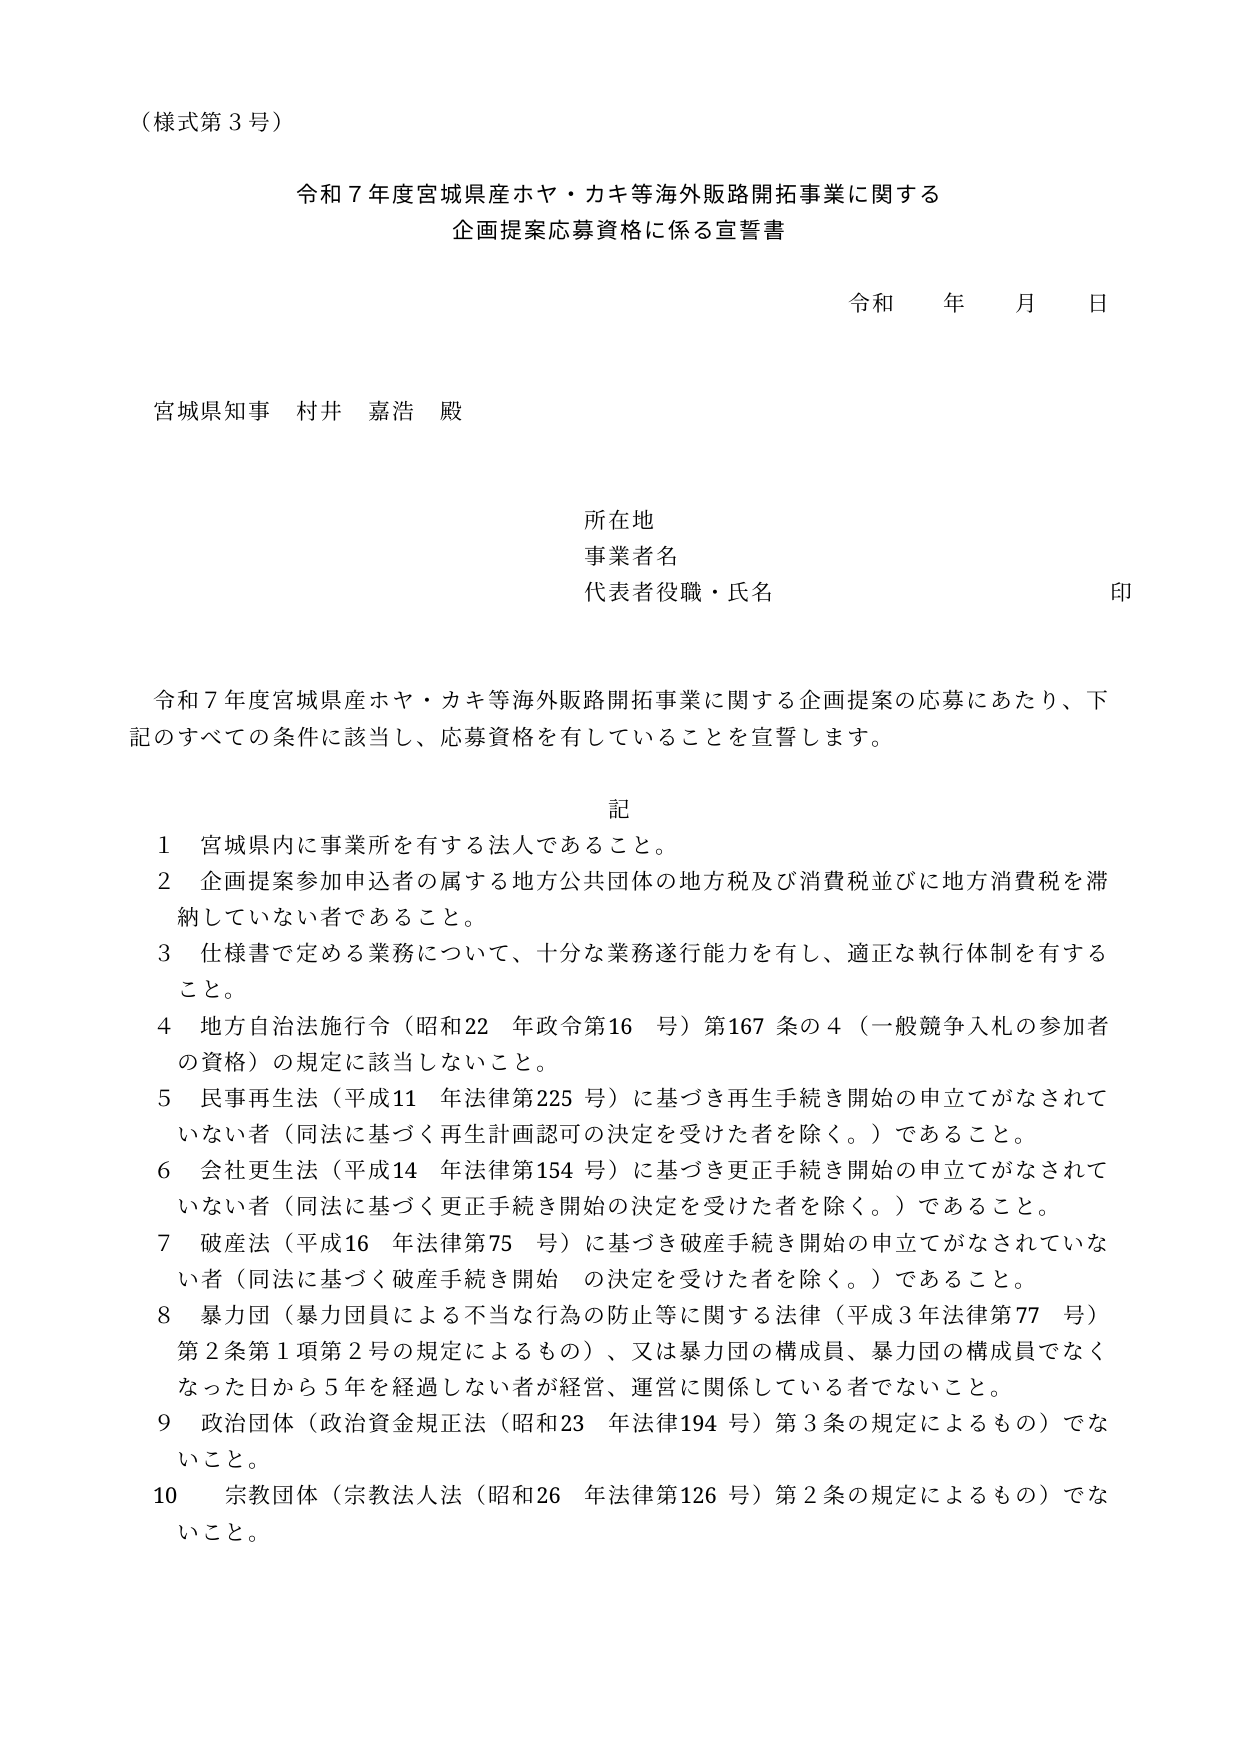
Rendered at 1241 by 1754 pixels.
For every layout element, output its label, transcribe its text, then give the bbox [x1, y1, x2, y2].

text ９ 政治団体（政治資金規正法（昭和23年法律194号）第３条の規定によるもの）でないこと。 [150, 1404, 1111, 1476]
text （様式第３号） [129, 103, 1111, 139]
text ４ 地方自治法施行令（昭和22年政令第16号）第167条の４（一般競争入札の参加者の資格）の規定に該当しないこと。 [150, 1007, 1111, 1079]
text ６ 会社更生法（平成14年法律第154号）に基づき更正手続き開始の申立てがなされていない者（同法に基づく更正手続き開始の決定を受けた者を除く。）であること。 [150, 1151, 1111, 1223]
text ８ 暴力団（暴力団員による不当な行為の防止等に関する法律（平成３年法律第77号）第２条第１項第２号の規定によるもの）、又は暴力団の構成員、暴力団の構成員でなくなった日から５年を経過しない者が経営、運営に関係している者でないこと。 [150, 1296, 1111, 1404]
text 所在地 [498, 501, 1111, 537]
text 10 宗教団体（宗教法人法（昭和26年法律第126号）第２条の規定によるもの）でないこと。 [150, 1476, 1111, 1549]
text １ 宮城県内に事業所を有する法人であること。 [150, 826, 1111, 862]
text 令和 年 月 日 [129, 284, 1111, 320]
text ７ 破産法（平成16年法律第75号）に基づき破産手続き開始の申立てがなされていない者（同法に基づく破産手続き開始 の決定を受けた者を除く。）であること。 [150, 1223, 1111, 1296]
text 企画提案応募資格に係る宣誓書 [129, 211, 1111, 247]
text 宮城県知事 村井 嘉浩 殿 [129, 392, 1111, 428]
text ２ 企画提案参加申込者の属する地方公共団体の地方税及び消費税並びに地方消費税を滞納していない者であること。 [150, 862, 1111, 934]
text 事業者名 [498, 537, 1111, 573]
text 記 [70, 790, 1111, 826]
text 令和７年度宮城県産ホヤ・カキ等海外販路開拓事業に関する企画提案の応募にあたり、下記のすべての条件に該当し、応募資格を有していることを宣誓します。 [129, 681, 1111, 753]
text ５ 民事再生法（平成11年法律第225号）に基づき再生手続き開始の申立てがなされていない者（同法に基づく再生計画認可の決定を受けた者を除く。）であること。 [150, 1079, 1111, 1151]
text 代表者役職・氏名 印 [498, 573, 1139, 609]
text ３ 仕様書で定める業務について、十分な業務遂行能力を有し、適正な執行体制を有すること。 [150, 934, 1111, 1007]
text 令和７年度宮城県産ホヤ・カキ等海外販路開拓事業に関する [129, 175, 1111, 211]
